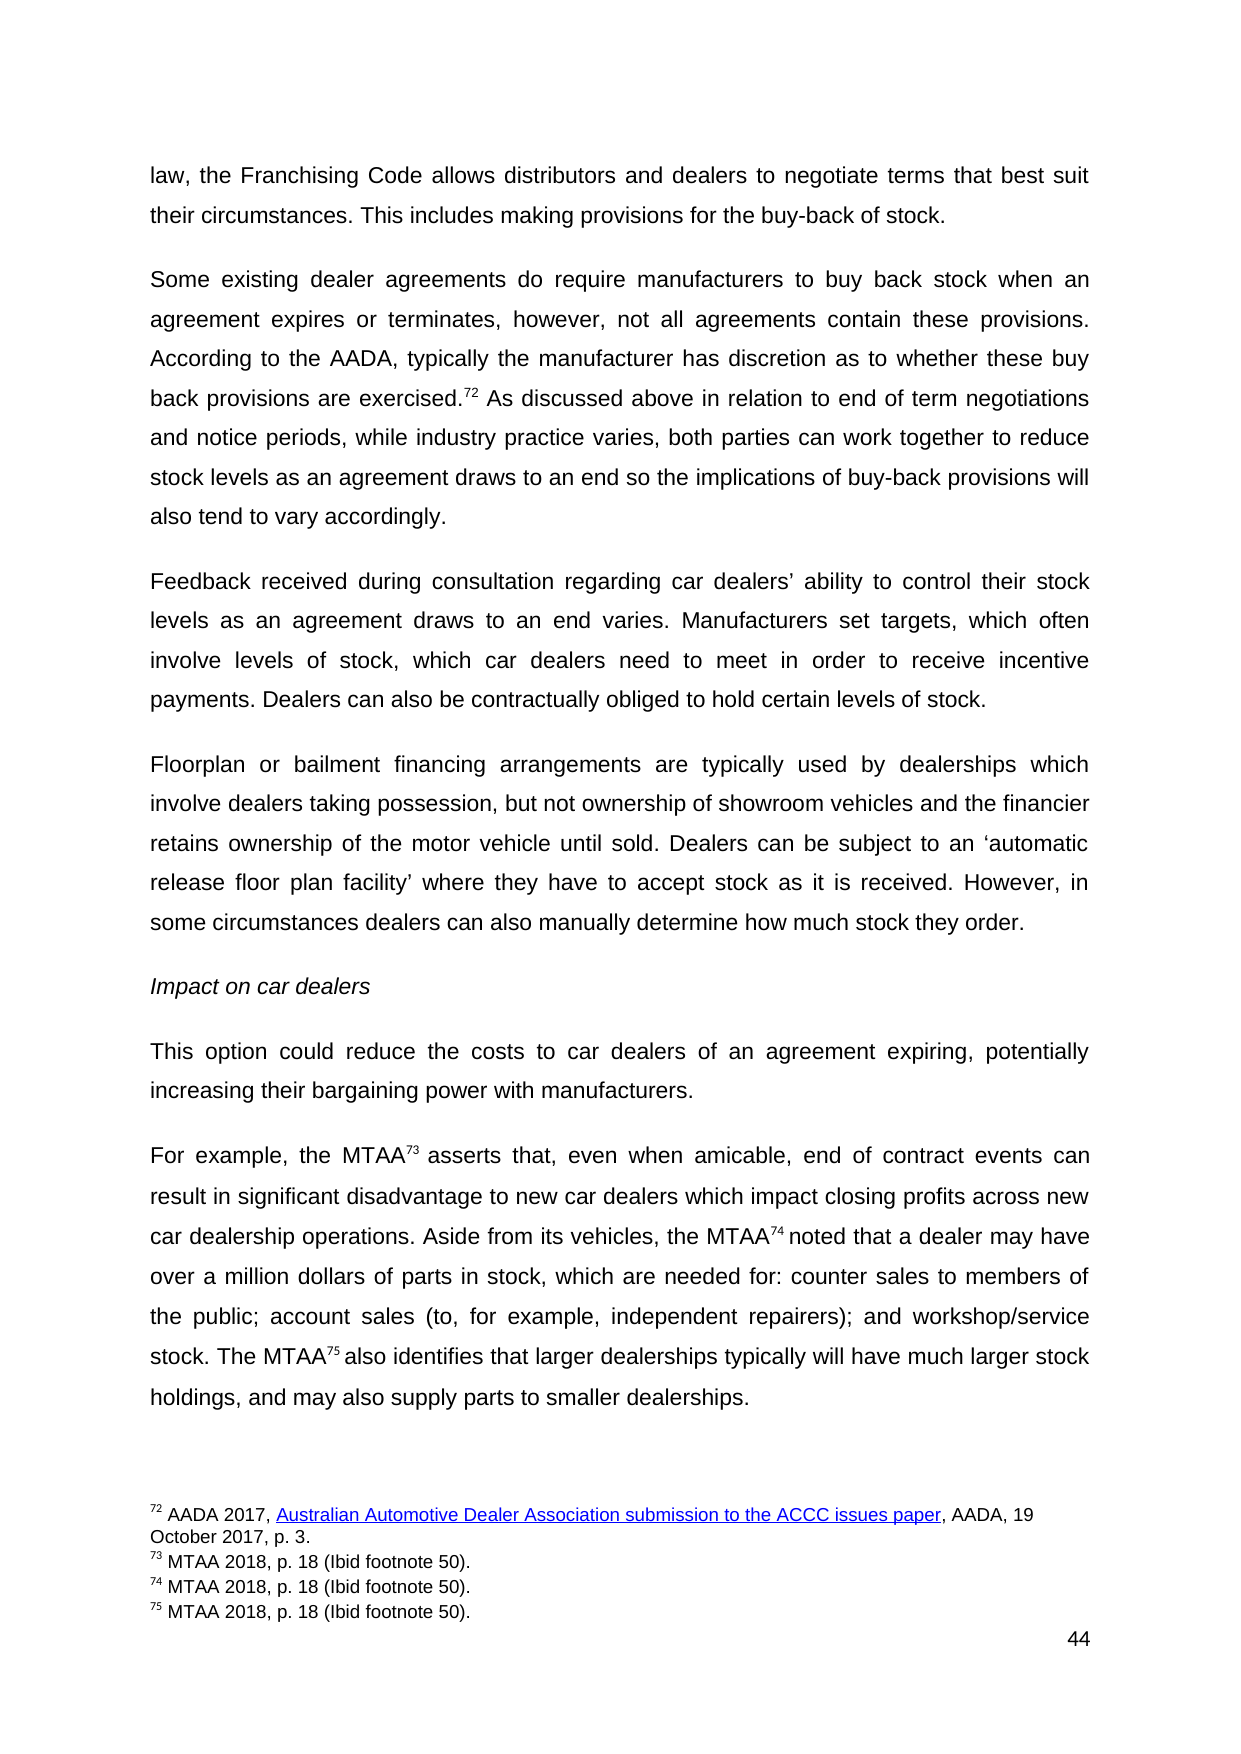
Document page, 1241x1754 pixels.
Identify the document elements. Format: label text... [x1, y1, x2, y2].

text This option could reduce the costs to car dealers of an agreement expiring, potentially increasing their bargaining power with manufacturers. [150, 1038, 1090, 1103]
text Impact on car dealers [150, 973, 1090, 999]
text Some existing dealer agreements do require manufacturers to buy back stock when an agreement expires or terminates, however, not all agreements contain these provisions. According to the AADA, typically the manufacturer has discretion as to whether these buy back provisions are exercised. As discussed above in relation to end of term negotiations and notice periods, while industry practice varies, both parties can work together to reduce stock levels as an agreement draws to an end so the implications of buy-back provisions will also tend to vary accordingly. [150, 266, 1090, 530]
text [150, 162, 1090, 228]
text Feedback received during consultation regarding car dealers’ ability to control their stock levels as an agreement draws to an end varies. Manufacturers set targets, which often involve levels of stock, which car dealers need to meet in order to receive incentive payments. Dealers can also be contractually obliged to hold certain levels of stock. [150, 568, 1090, 713]
text For example, the MTAA asserts that, even when amicable, end of contract events can result in significant disadvantage to new car dealers which impact closing profits across new car dealership operations. Aside from its vehicles, the MTAA noted that a dealer may have over a million dollars of parts in stock, which are needed for: counter sales to members of the public; account sales (to, for example, independent repairers); and workshop/service stock. The MTAA also identifies that larger dealerships typically will have much larger stock holdings, and may also supply parts to smaller dealerships. [150, 1142, 1090, 1410]
text Floorplan or bailment financing arrangements are typically used by dealerships which involve dealers taking possession, but not ownership of showroom vehicles and the financier retains ownership of the motor vehicle until sold. Dealers can be subject to an ‘automatic release floor plan facility’ where they have to accept stock as it is received. However, in some circumstances dealers can also manually determine how much stock they order. [150, 751, 1090, 935]
